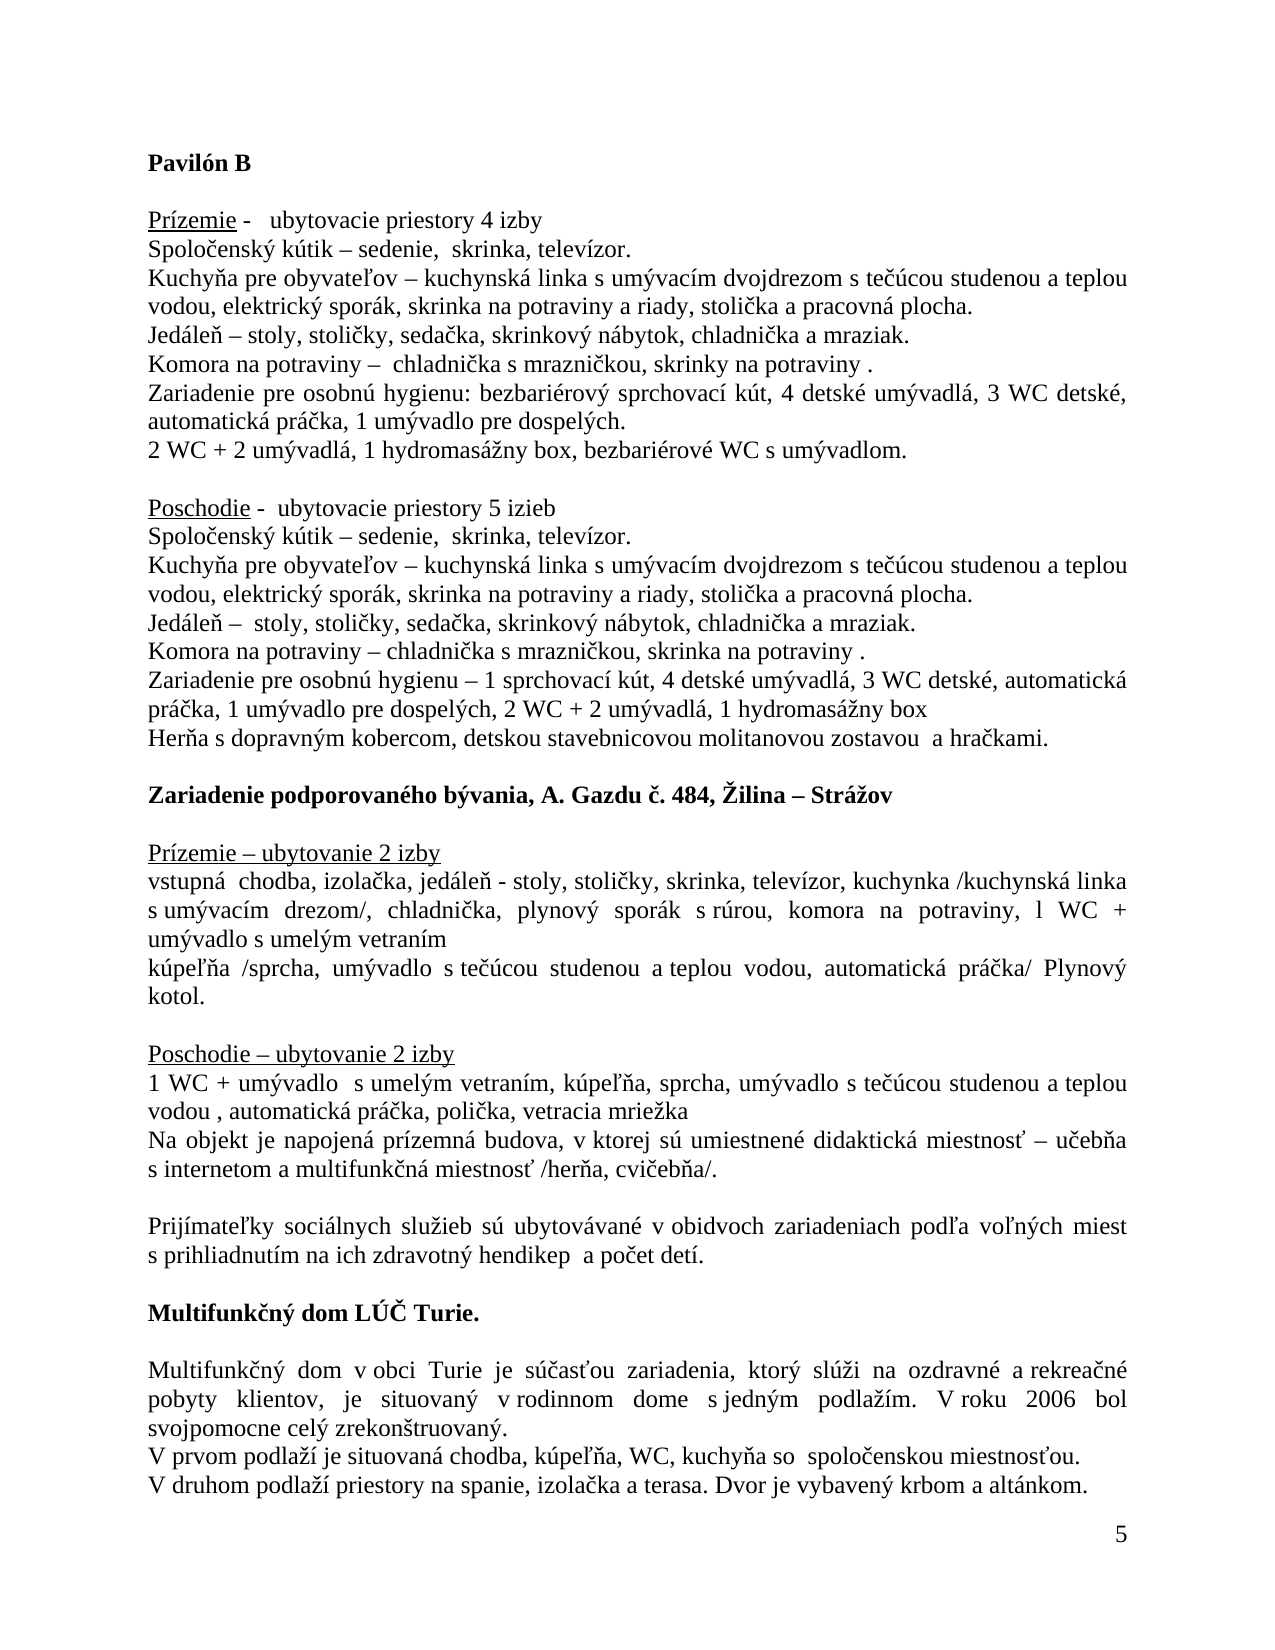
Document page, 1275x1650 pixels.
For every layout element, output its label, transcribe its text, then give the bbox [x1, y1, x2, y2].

text Poschodie - ubytovacie priestory 5 izieb [148, 493, 1127, 521]
text Herňa s dopravným kobercom, detskou stavebnicovou molitanovou zostavou a hračkami. [148, 723, 1127, 751]
text Prízemie - ubytovacie priestory 4 izby [148, 205, 1127, 234]
text vstupná chodba, izolačka, jedáleň - stoly, stoličky, skrinka, televízor, kuchynka /kuchynská linka s umývacím drezom/, chladnička, plynový sporák s rúrou, komora na potraviny, l WC + umývadlo s umelým vetraním [148, 866, 1127, 953]
text Zariadenie podporovaného bývania, A. Gazdu č. 484, Žilina – Strážov [148, 780, 1127, 809]
text Na objekt je napojená prízemná budova, v ktorej sú umiestnené didaktická miestnosť – učebňa s internetom a multifunkčná miestnosť /herňa, cvičebňa/. [148, 1125, 1127, 1183]
text Zariadenie pre osobnú hygienu: bezbariérový sprchovací kút, 4 detské umývadlá, 3 WC detské, automatická práčka, 1 umývadlo pre dospelých. [148, 378, 1127, 435]
text Kuchyňa pre obyvateľov – kuchynská linka s umývacím dvojdrezom s tečúcou studenou a teplou vodou, elektrický sporák, skrinka na potraviny a riady, stolička a pracovná plocha. [148, 263, 1127, 320]
text Komora na potraviny – chladnička s mrazničkou, skrinka na potraviny . [148, 636, 1127, 665]
text Prízemie – ubytovanie 2 izby [148, 838, 1127, 866]
text Zariadenie pre osobnú hygienu – 1 sprchovací kút, 4 detské umývadlá, 3 WC detské, automatická práčka, 1 umývadlo pre dospelých, 2 WC + 2 umývadlá, 1 hydromasážny box [148, 665, 1127, 723]
text V druhom podlaží priestory na spanie, izolačka a terasa. Dvor je vybavený krbom a altánkom. [148, 1470, 1127, 1499]
text Kuchyňa pre obyvateľov – kuchynská linka s umývacím dvojdrezom s tečúcou studenou a teplou vodou, elektrický sporák, skrinka na potraviny a riady, stolička a pracovná plocha. [148, 550, 1127, 608]
text kúpeľňa /sprcha, umývadlo s tečúcou studenou a teplou vodou, automatická práčka/ Plynový kotol. [148, 953, 1127, 1010]
text Multifunkčný dom v obci Turie je súčasťou zariadenia, ktorý slúži na ozdravné a rekreačné pobyty klientov, je situovaný v rodinnom dome s jedným podlažím. V roku 2006 bol svojpomocne celý zrekonštruovaný. [148, 1355, 1127, 1441]
text 2 WC + 2 umývadlá, 1 hydromasážny box, bezbariérové WC s umývadlom. [148, 435, 1127, 464]
text Spoločenský kútik – sedenie, skrinka, televízor. [148, 521, 1127, 550]
text Multifunkčný dom LÚČ Turie. [148, 1298, 1127, 1326]
text 1 WC + umývadlo s umelým vetraním, kúpeľňa, sprcha, umývadlo s tečúcou studenou a teplou vodou , automatická práčka, polička, vetracia mriežka [148, 1068, 1127, 1125]
text Jedáleň – stoly, stoličky, sedačka, skrinkový nábytok, chladnička a mraziak. [148, 608, 1127, 636]
text Prijímateľky sociálnych služieb sú ubytovávané v obidvoch zariadeniach podľa voľných miest s prihliadnutím na ich zdravotný hendikep a počet detí. [148, 1211, 1127, 1269]
text Komora na potraviny – chladnička s mrazničkou, skrinky na potraviny . [148, 349, 1127, 378]
text Spoločenský kútik – sedenie, skrinka, televízor. [148, 234, 1127, 263]
text Pavilón B [148, 148, 1127, 176]
text V prvom podlaží je situovaná chodba, kúpeľňa, WC, kuchyňa so spoločenskou miestnosťou. [148, 1441, 1127, 1470]
text Jedáleň – stoly, stoličky, sedačka, skrinkový nábytok, chladnička a mraziak. [148, 320, 1127, 349]
text Poschodie – ubytovanie 2 izby [148, 1039, 1127, 1068]
